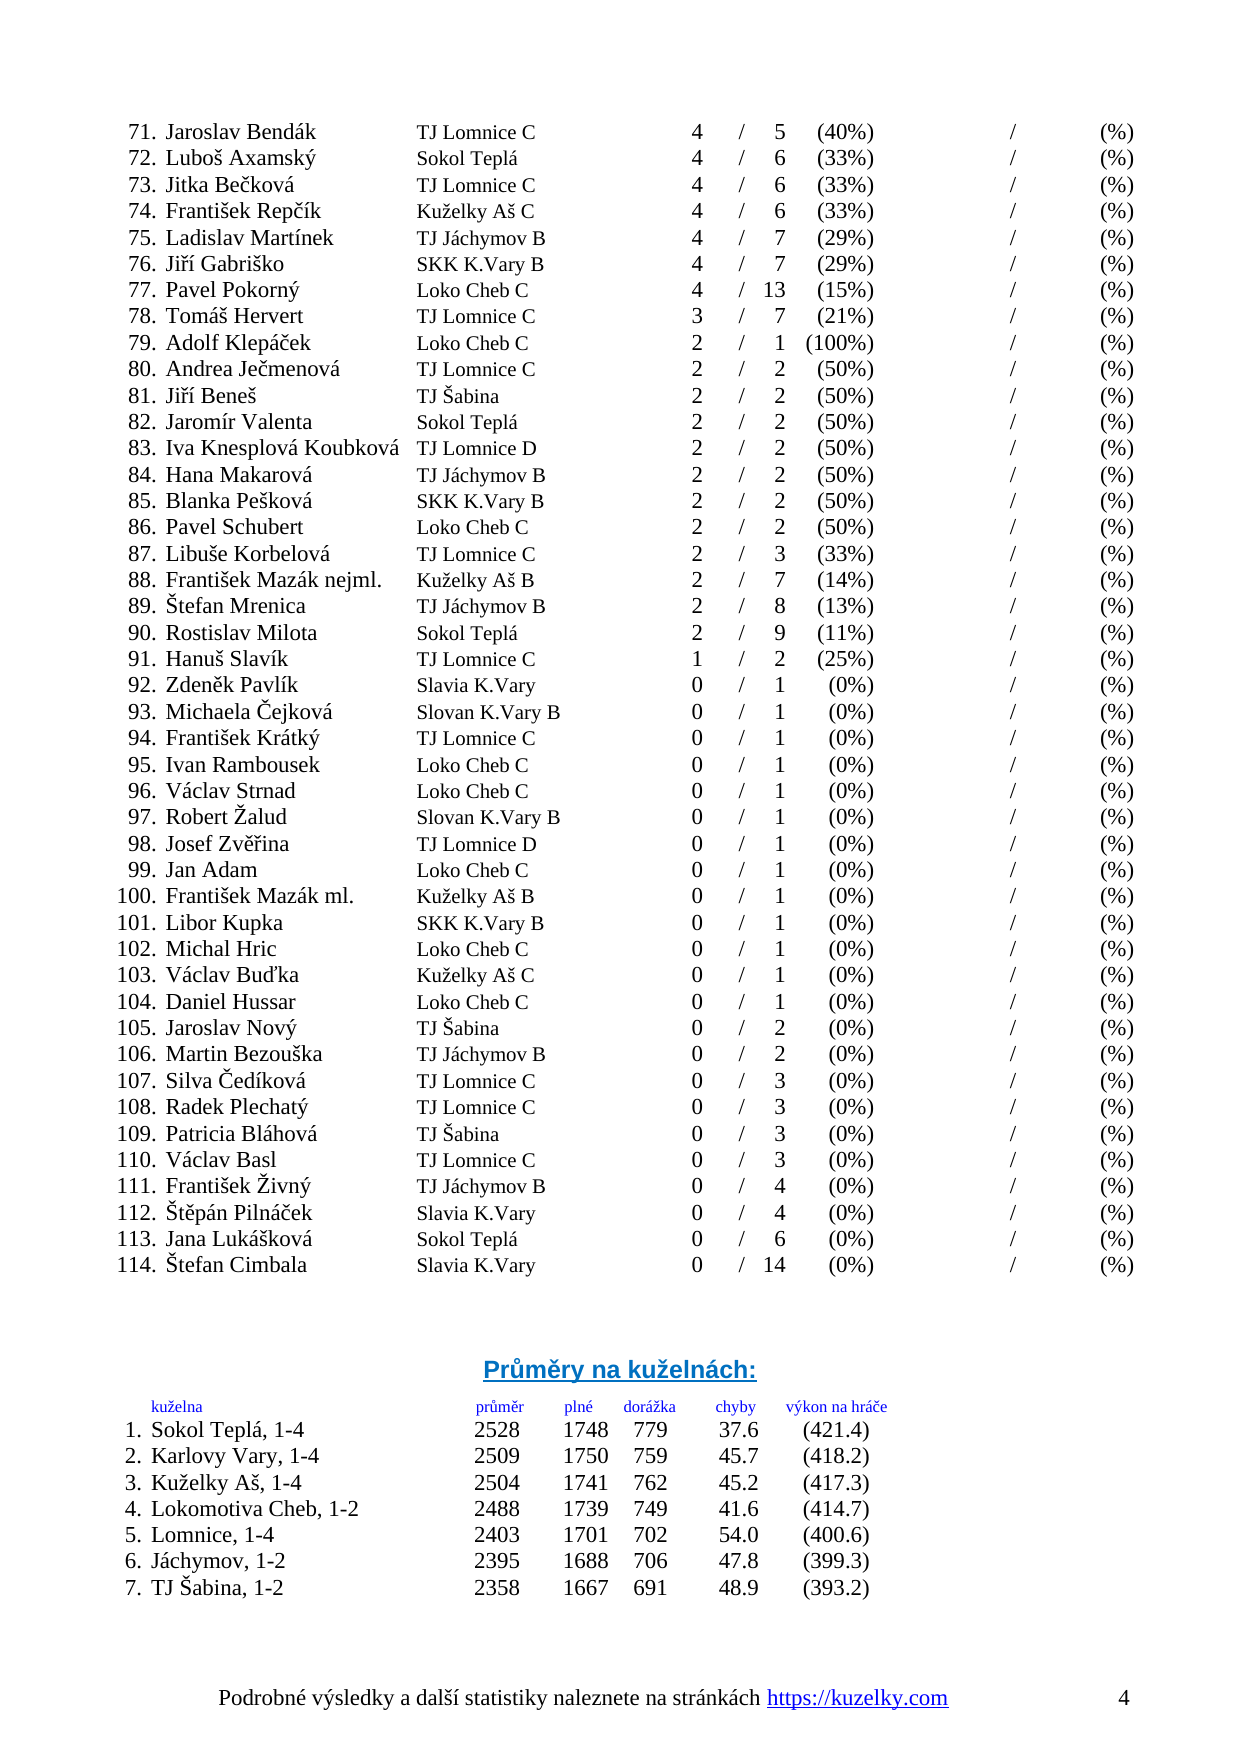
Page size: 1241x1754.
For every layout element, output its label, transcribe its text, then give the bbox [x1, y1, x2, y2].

text 114. Štefan Cimbala Slavia K.Vary 0 / 14 (0%) / (%) [106, 1251, 1134, 1278]
text 98. Josef Zvěřina TJ Lomnice D 0 / 1 (0%) / (%) [106, 830, 1134, 856]
text Průměry na kuželnách: [94, 1355, 1145, 1384]
text 6. Jáchymov, 1-2 2395 1688 706 47.8 (399.3) [106, 1548, 1134, 1574]
text 2. Karlovy Vary, 1-4 2509 1750 759 45.7 (418.2) [106, 1442, 1134, 1468]
text 95. Ivan Rambousek Loko Cheb C 0 / 1 (0%) / (%) [106, 751, 1134, 777]
text 107. Silva Čedíková TJ Lomnice C 0 / 3 (0%) / (%) [106, 1067, 1134, 1093]
text 80. Andrea Ječmenová TJ Lomnice C 2 / 2 (50%) / (%) [106, 355, 1134, 382]
text 103. Václav Buďka Kuželky Aš C 0 / 1 (0%) / (%) [106, 961, 1134, 988]
text 72. Luboš Axamský Sokol Teplá 4 / 6 (33%) / (%) [106, 144, 1134, 171]
text 106. Martin Bezouška TJ Jáchymov B 0 / 2 (0%) / (%) [106, 1041, 1134, 1067]
text 113. Jana Lukášková Sokol Teplá 0 / 6 (0%) / (%) [106, 1225, 1134, 1251]
text 84. Hana Makarová TJ Jáchymov B 2 / 2 (50%) / (%) [106, 461, 1134, 487]
text 77. Pavel Pokorný Loko Cheb C 4 / 13 (15%) / (%) [106, 276, 1134, 303]
text 108. Radek Plechatý TJ Lomnice C 0 / 3 (0%) / (%) [106, 1093, 1134, 1119]
text 71. Jaroslav Bendák TJ Lomnice C 4 / 5 (40%) / (%) [106, 118, 1134, 144]
text 101. Libor Kupka SKK K.Vary B 0 / 1 (0%) / (%) [106, 909, 1134, 935]
text 112. Štěpán Pilnáček Slavia K.Vary 0 / 4 (0%) / (%) [106, 1199, 1134, 1225]
text 88. František Mazák nejml. Kuželky Aš B 2 / 7 (14%) / (%) [106, 566, 1134, 592]
text 92. Zdeněk Pavlík Slavia K.Vary 0 / 1 (0%) / (%) [106, 672, 1134, 698]
text 76. Jiří Gabriško SKK K.Vary B 4 / 7 (29%) / (%) [106, 250, 1134, 276]
text 109. Patricia Bláhová TJ Šabina 0 / 3 (0%) / (%) [106, 1119, 1134, 1146]
text 93. Michaela Čejková Slovan K.Vary B 0 / 1 (0%) / (%) [106, 698, 1134, 724]
text 75. Ladislav Martínek TJ Jáchymov B 4 / 7 (29%) / (%) [106, 223, 1134, 250]
text 4. Lokomotiva Cheb, 1-2 2488 1739 749 41.6 (414.7) [106, 1495, 1134, 1521]
text 99. Jan Adam Loko Cheb C 0 / 1 (0%) / (%) [106, 856, 1134, 882]
text 78. Tomáš Hervert TJ Lomnice C 3 / 7 (21%) / (%) [106, 303, 1134, 329]
text 79. Adolf Klepáček Loko Cheb C 2 / 1 (100%) / (%) [106, 329, 1134, 355]
text 91. Hanuš Slavík TJ Lomnice C 1 / 2 (25%) / (%) [106, 645, 1134, 672]
text 82. Jaromír Valenta Sokol Teplá 2 / 2 (50%) / (%) [106, 408, 1134, 434]
text 94. František Krátký TJ Lomnice C 0 / 1 (0%) / (%) [106, 724, 1134, 751]
text 7. TJ Šabina, 1-2 2358 1667 691 48.9 (393.2) [106, 1574, 1134, 1600]
text 86. Pavel Schubert Loko Cheb C 2 / 2 (50%) / (%) [106, 513, 1134, 540]
text 74. František Repčík Kuželky Aš C 4 / 6 (33%) / (%) [106, 197, 1134, 223]
text 100. František Mazák ml. Kuželky Aš B 0 / 1 (0%) / (%) [106, 882, 1134, 909]
text kuželna průměr plné dorážka chyby výkon na hráče [106, 1397, 1134, 1416]
text 90. Rostislav Milota Sokol Teplá 2 / 9 (11%) / (%) [106, 619, 1134, 645]
text 97. Robert Žalud Slovan K.Vary B 0 / 1 (0%) / (%) [106, 803, 1134, 830]
text 102. Michal Hric Loko Cheb C 0 / 1 (0%) / (%) [106, 935, 1134, 961]
text 81. Jiří Beneš TJ Šabina 2 / 2 (50%) / (%) [106, 382, 1134, 408]
text 87. Libuše Korbelová TJ Lomnice C 2 / 3 (33%) / (%) [106, 540, 1134, 566]
text 5. Lomnice, 1-4 2403 1701 702 54.0 (400.6) [106, 1521, 1134, 1548]
text 104. Daniel Hussar Loko Cheb C 0 / 1 (0%) / (%) [106, 988, 1134, 1014]
text 96. Václav Strnad Loko Cheb C 0 / 1 (0%) / (%) [106, 777, 1134, 803]
text 105. Jaroslav Nový TJ Šabina 0 / 2 (0%) / (%) [106, 1014, 1134, 1041]
text 73. Jitka Bečková TJ Lomnice C 4 / 6 (33%) / (%) [106, 171, 1134, 197]
text 89. Štefan Mrenica TJ Jáchymov B 2 / 8 (13%) / (%) [106, 592, 1134, 619]
text 85. Blanka Pešková SKK K.Vary B 2 / 2 (50%) / (%) [106, 487, 1134, 513]
text 3. Kuželky Aš, 1-4 2504 1741 762 45.2 (417.3) [106, 1468, 1134, 1495]
text 83. Iva Knesplová Koubková TJ Lomnice D 2 / 2 (50%) / (%) [106, 434, 1134, 461]
text 1. Sokol Teplá, 1-4 2528 1748 779 37.6 (421.4) [106, 1416, 1134, 1442]
text 110. Václav Basl TJ Lomnice C 0 / 3 (0%) / (%) [106, 1146, 1134, 1172]
text 111. František Živný TJ Jáchymov B 0 / 4 (0%) / (%) [106, 1172, 1134, 1199]
